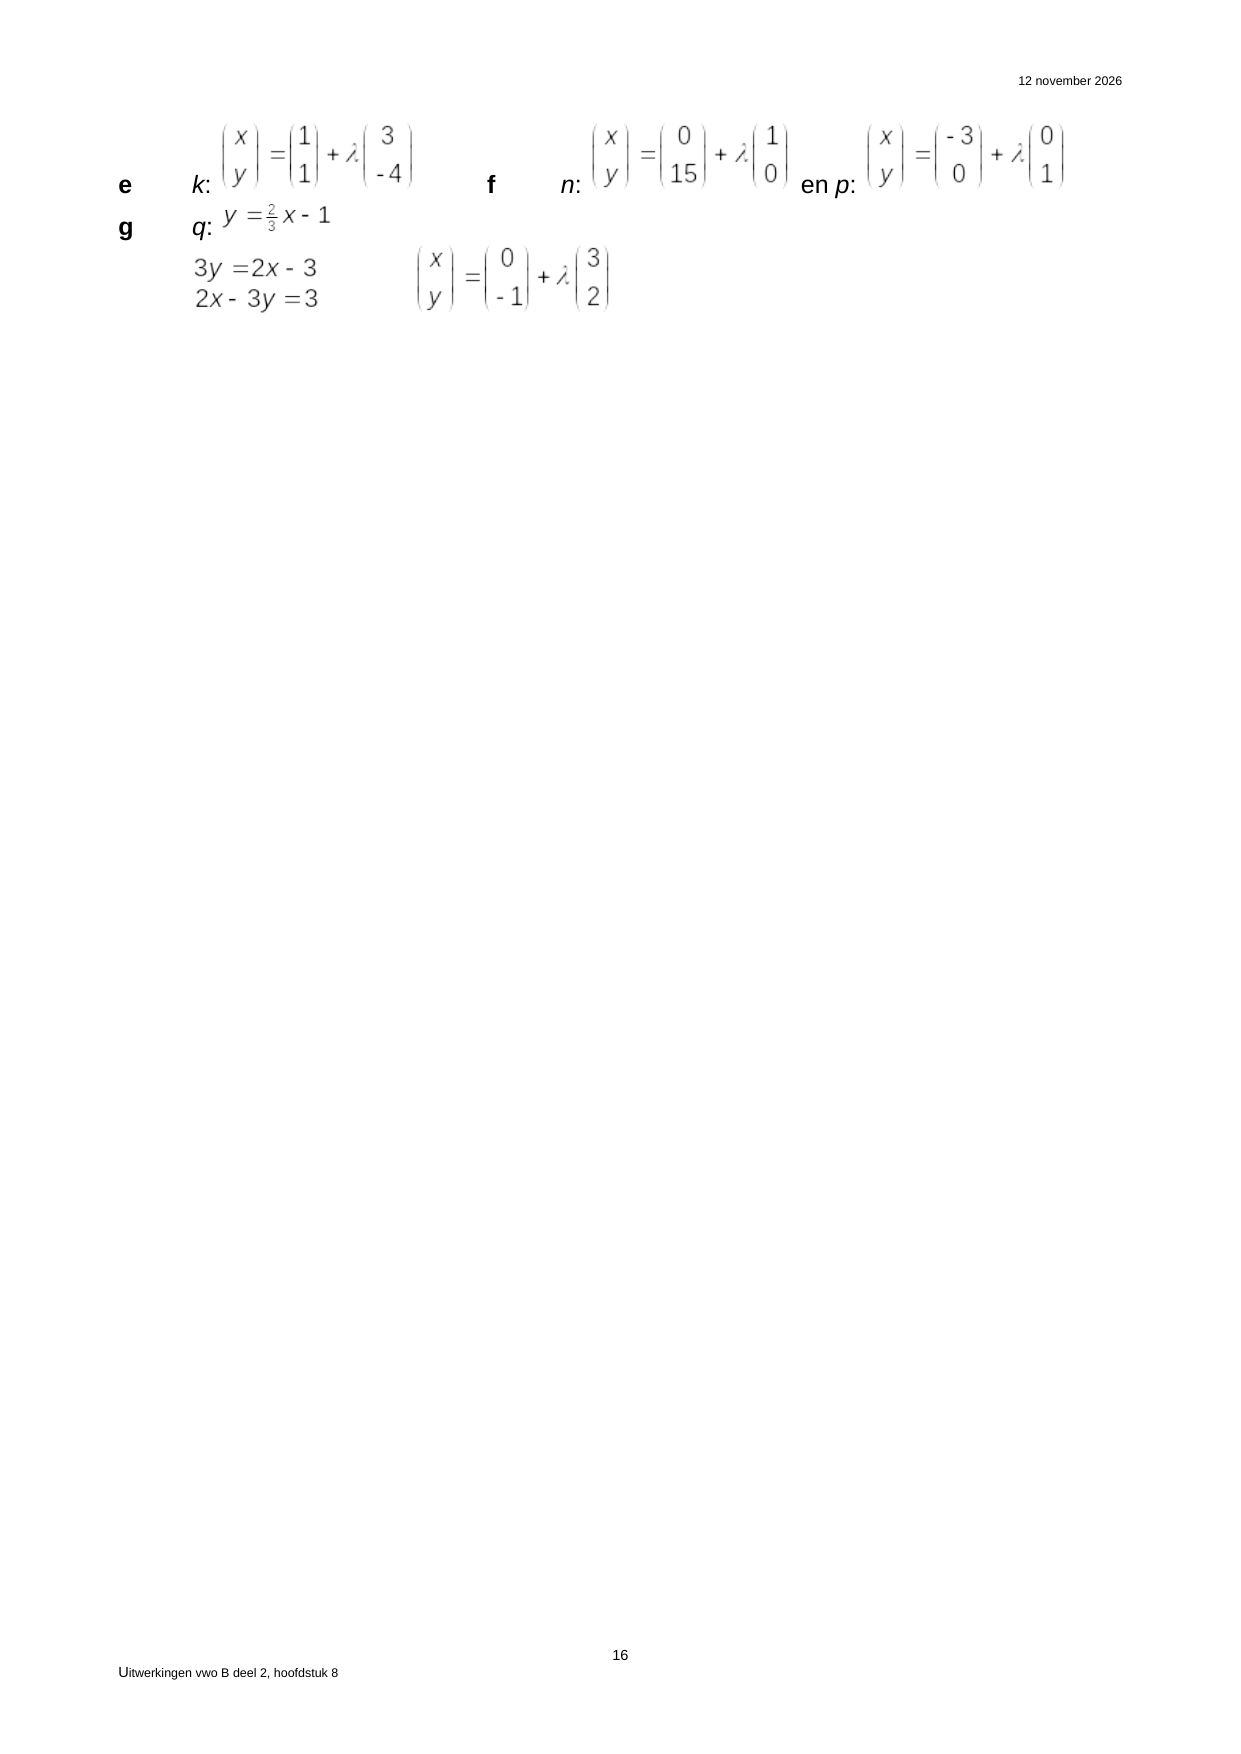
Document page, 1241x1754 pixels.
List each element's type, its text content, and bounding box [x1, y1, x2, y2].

text g q: [118, 199, 1122, 241]
text e k: f n: en p: [118, 118, 1122, 199]
